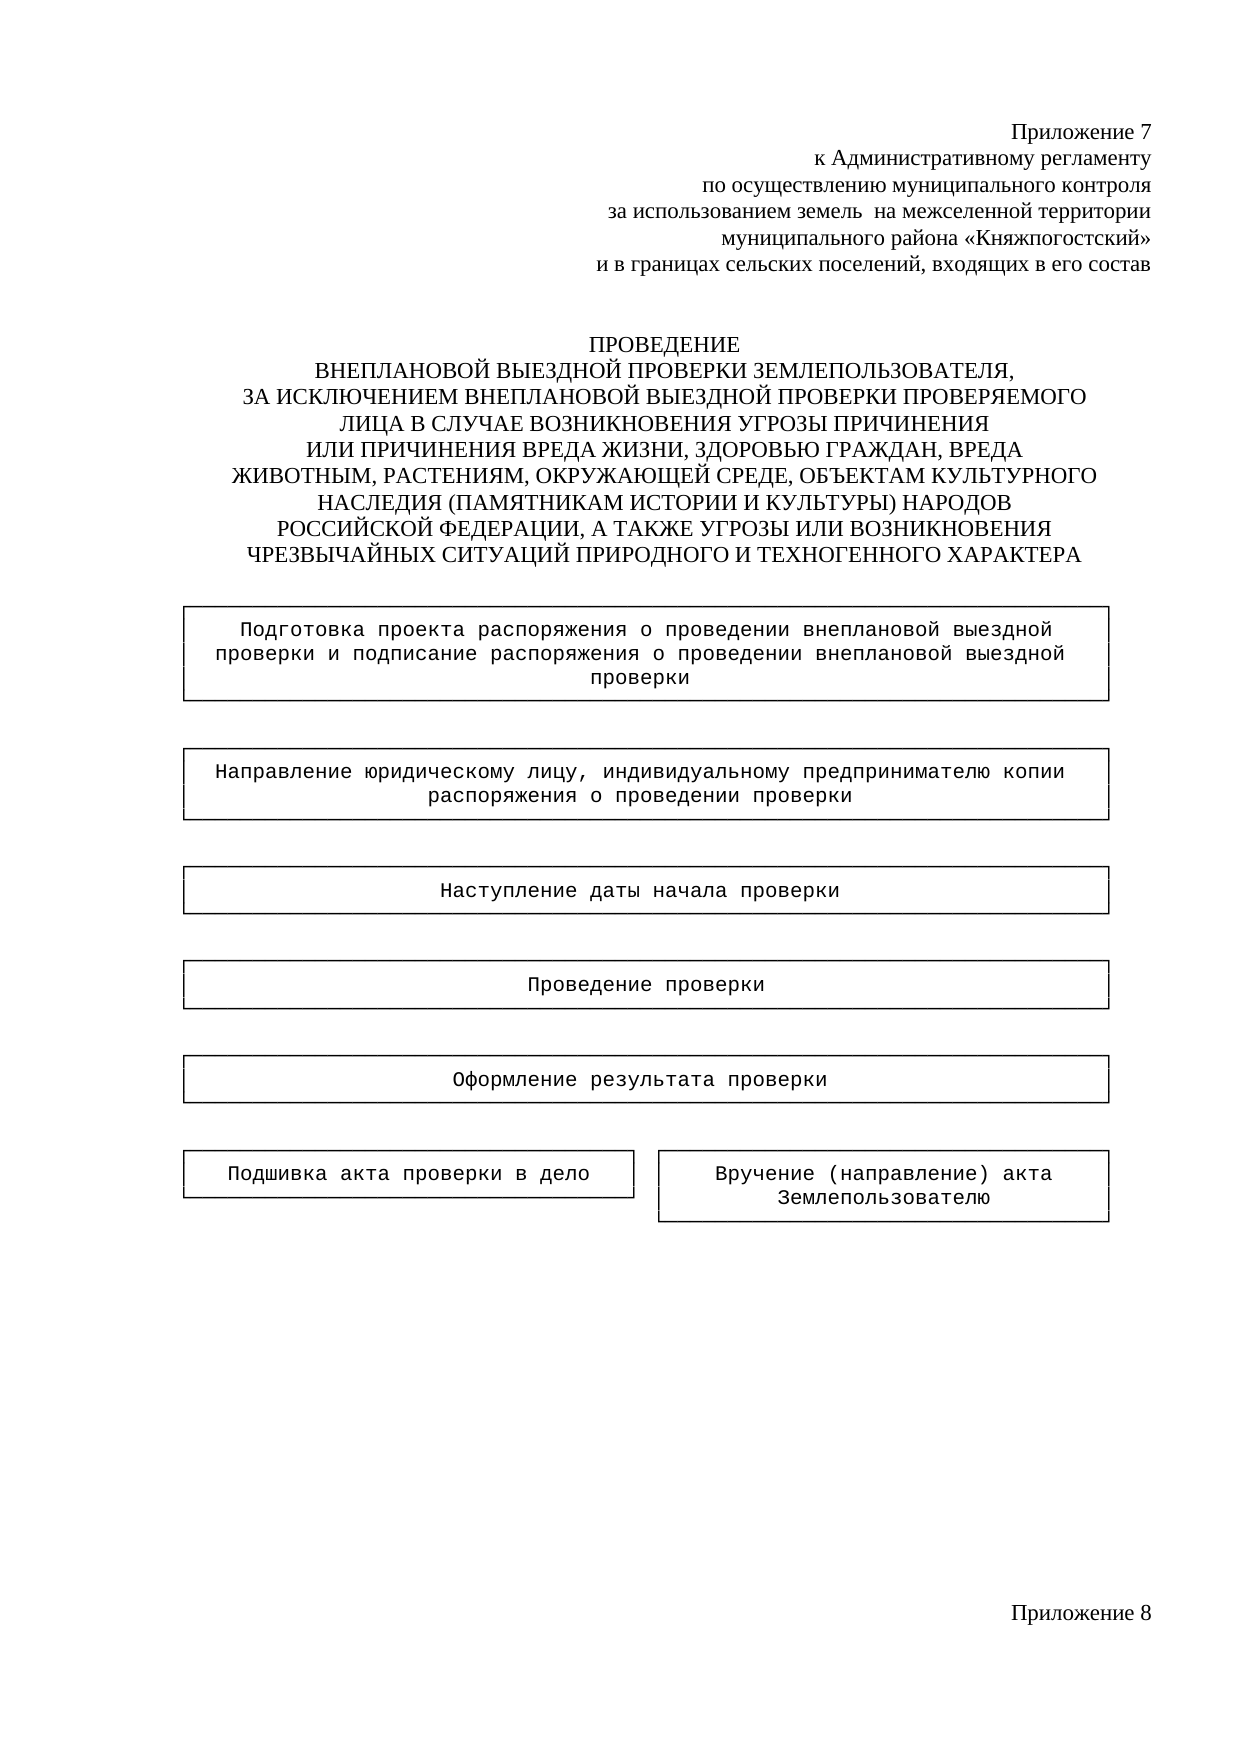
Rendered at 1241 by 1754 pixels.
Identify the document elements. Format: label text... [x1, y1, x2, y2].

text ВНЕПЛАНОВОЙ ВЫЕЗДНОЙ ПРОВЕРКИ ЗЕМЛЕПОЛЬЗОВАТЕЛЯ, [177, 357, 1152, 383]
text │ Проведение проверки │ [177, 974, 1152, 998]
text ┌─────────────────────────────────────────────────────────────────────────┐ [177, 596, 1152, 619]
text и в границах сельских поселений, входящих в его состав [177, 250, 1152, 276]
text │ проверки │ [1109, 667, 1152, 690]
text ┌─────────────────────────────────────────────────────────────────────────┐ [177, 951, 1152, 974]
text НАСЛЕДИЯ (ПАМЯТНИКАМ ИСТОРИИ И КУЛЬТУРЫ) НАРОДОВ [177, 489, 1152, 515]
text ┌───────────────────────────────────┐ ┌───────────────────────────────────┐ [177, 1140, 1152, 1163]
text ЗА ИСКЛЮЧЕНИЕМ ВНЕПЛАНОВОЙ ВЫЕЗДНОЙ ПРОВЕРКИ ПРОВЕРЯЕМОГО [177, 383, 1152, 410]
text └───────────────────────────────────┘ [177, 1211, 1152, 1234]
text │ Подшивка акта проверки в дело │ │ Вручение (направление) акта │ [177, 1163, 1152, 1187]
text муниципального района «Княжпогостский» [177, 223, 1152, 250]
text └─────────────────────────────────────────────────────────────────────────┘ [177, 690, 1152, 714]
text к Административному регламенту [177, 144, 1152, 171]
text Приложение 8 [177, 1598, 1152, 1625]
text └─────────────────────────────────────────────────────────────────────────┘ [177, 903, 1152, 927]
text ┌─────────────────────────────────────────────────────────────────────────┐ [177, 738, 1152, 761]
text └───────────────────────────────────┘ │ Землепользователю │ [177, 1187, 1152, 1211]
text │ распоряжения о проведении проверки │ [177, 785, 1152, 809]
text за использованием земель на межселенной территории [177, 197, 1152, 223]
text ИЛИ ПРИЧИНЕНИЯ ВРЕДА ЖИЗНИ, ЗДОРОВЬЮ ГРАЖДАН, ВРЕДА [177, 436, 1152, 462]
text └─────────────────────────────────────────────────────────────────────────┘ [177, 809, 1152, 832]
text РОССИЙСКОЙ ФЕДЕРАЦИИ, А ТАКЖЕ УГРОЗЫ ИЛИ ВОЗНИКНОВЕНИЯ [177, 515, 1152, 541]
text └─────────────────────────────────────────────────────────────────────────┘ [177, 998, 1152, 1021]
text ЧРЕЗВЫЧАЙНЫХ СИТУАЦИЙ ПРИРОДНОГО И ТЕХНОГЕННОГО ХАРАКТЕРА [177, 541, 1152, 568]
text │ Направление юридическому лицу, индивидуальному предпринимателю копии │ [177, 761, 1152, 785]
text │ проверки │ [184, 667, 1108, 690]
text ЛИЦА В СЛУЧАЕ ВОЗНИКНОВЕНИЯ УГРОЗЫ ПРИЧИНЕНИЯ [177, 410, 1152, 436]
text └─────────────────────────────────────────────────────────────────────────┘ [177, 1092, 1152, 1116]
text ПРОВЕДЕНИЕ [177, 331, 1152, 357]
text │ проверки и подписание распоряжения о проведении внеплановой выездной │ [177, 643, 1152, 667]
text │ Наступление даты начала проверки │ [177, 879, 1152, 903]
text │ Оформление результата проверки │ [184, 1069, 1108, 1092]
text ЖИВОТНЫМ, РАСТЕНИЯМ, ОКРУЖАЮЩЕЙ СРЕДЕ, ОБЪЕКТАМ КУЛЬТУРНОГО [177, 462, 1152, 489]
text ┌─────────────────────────────────────────────────────────────────────────┐ [177, 1045, 1152, 1069]
text по осуществлению муниципального контроля [177, 171, 1152, 197]
text ┌─────────────────────────────────────────────────────────────────────────┐ [177, 856, 1152, 879]
text │ Подготовка проекта распоряжения о проведении внеплановой выездной │ [177, 619, 1152, 643]
text Приложение 7 [177, 118, 1152, 144]
